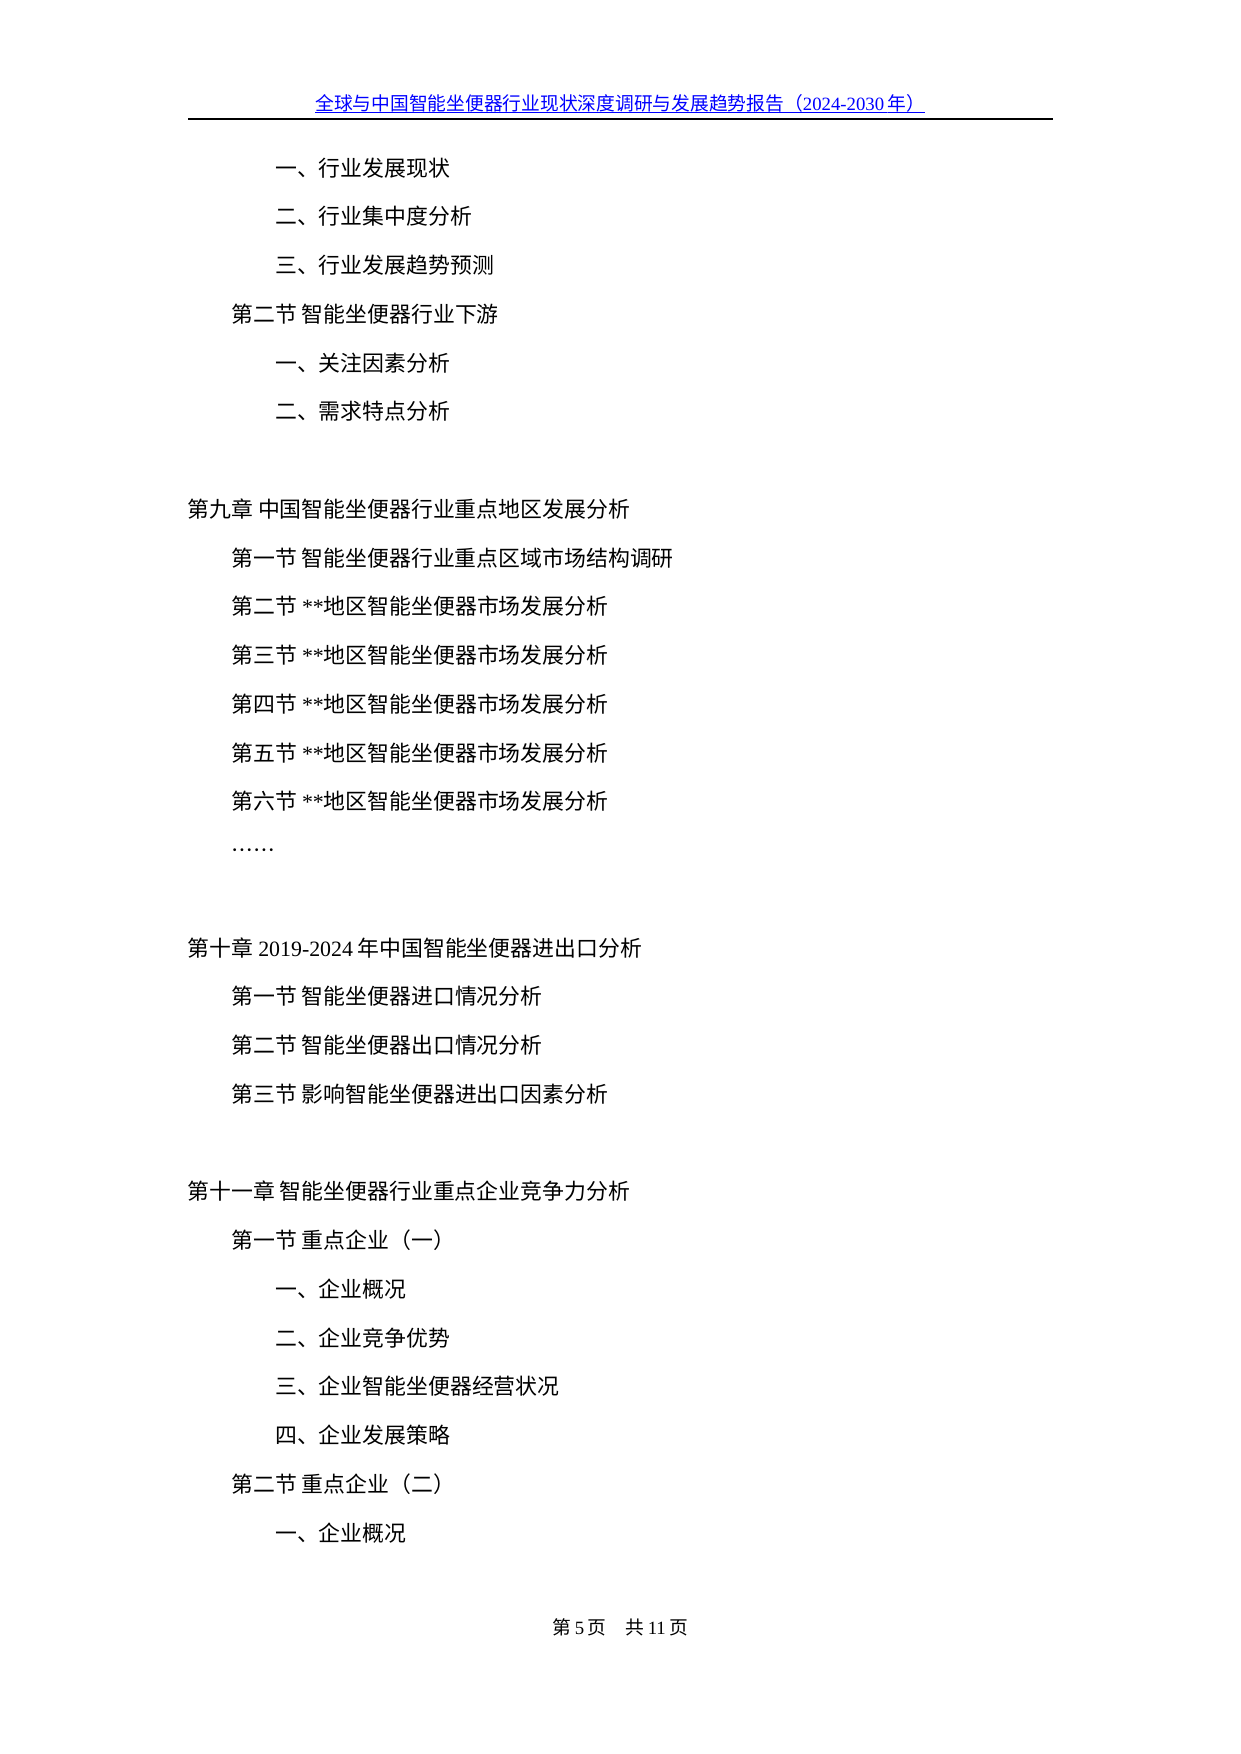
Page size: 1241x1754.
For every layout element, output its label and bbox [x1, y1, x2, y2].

text [187, 150, 1053, 1548]
